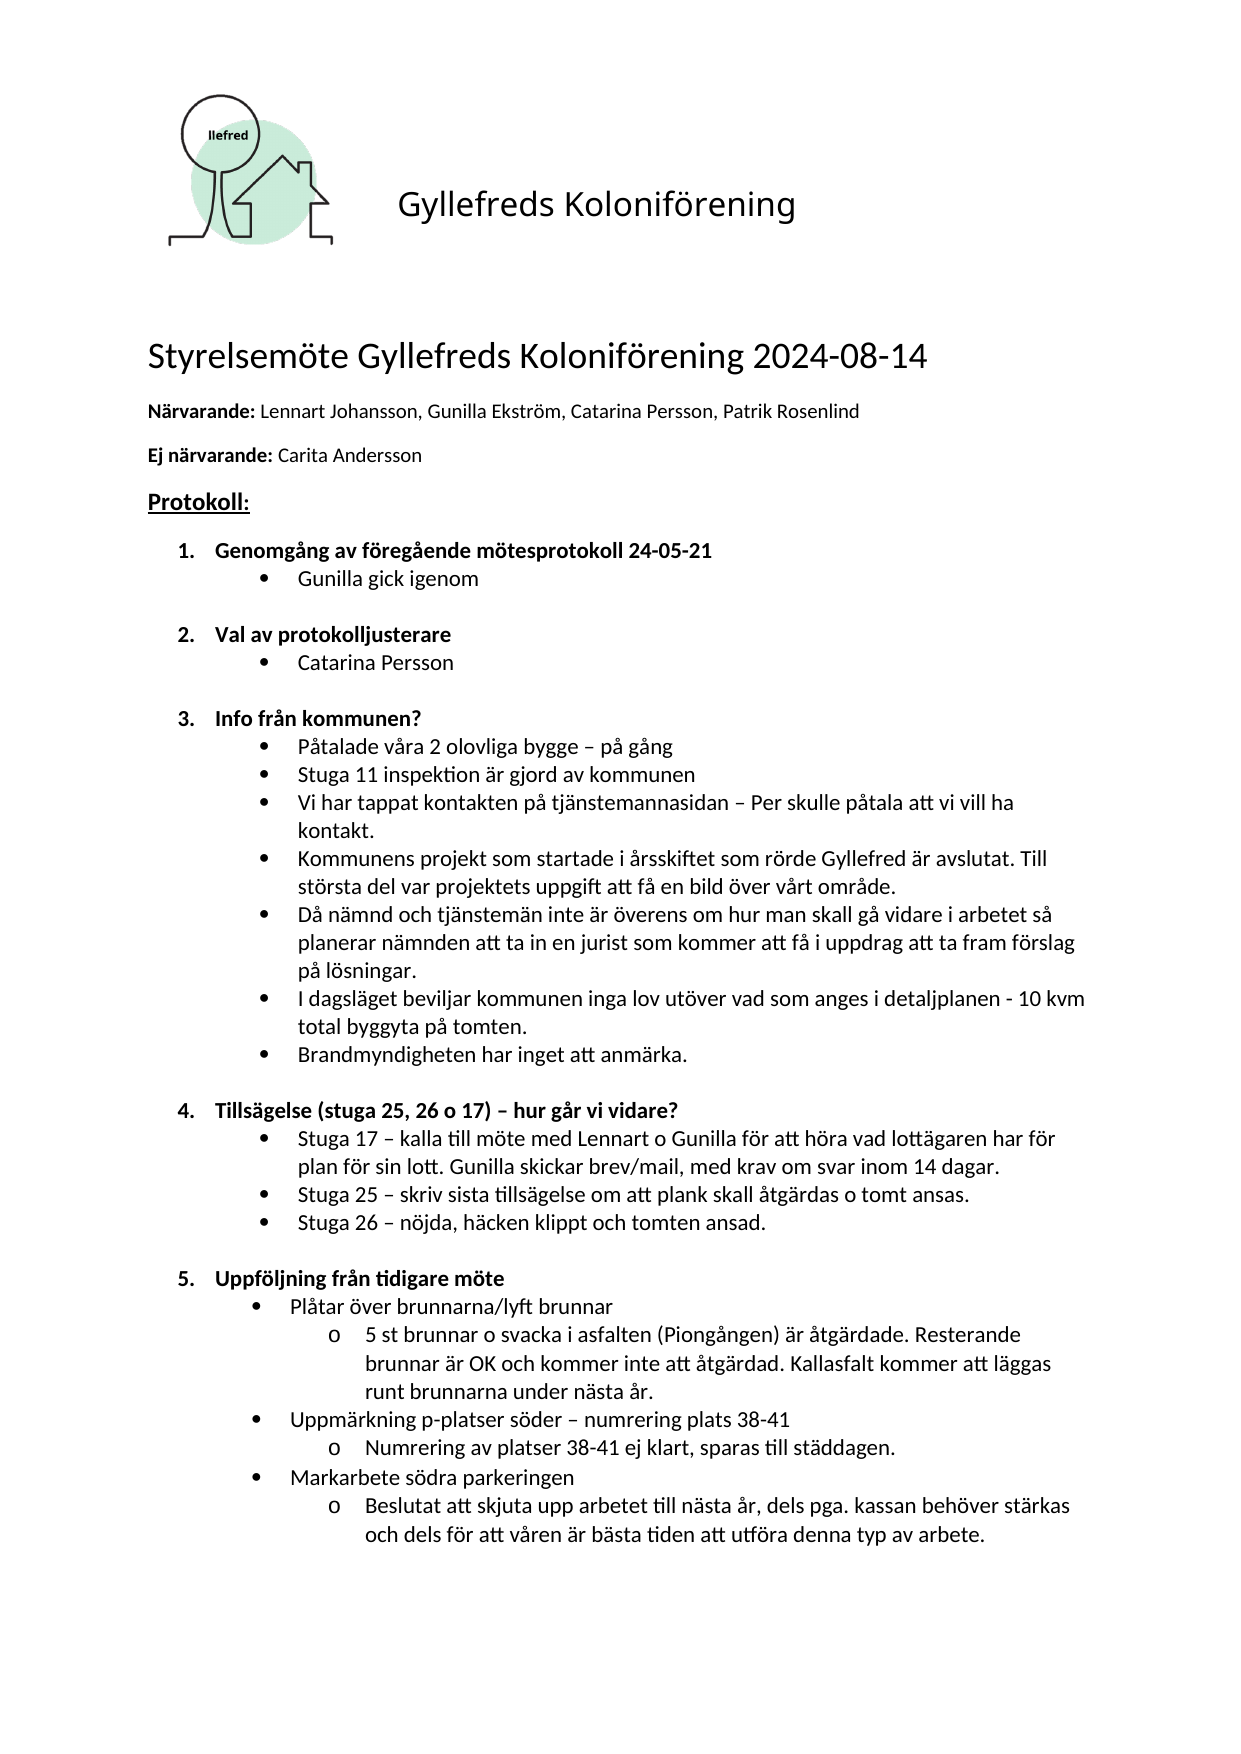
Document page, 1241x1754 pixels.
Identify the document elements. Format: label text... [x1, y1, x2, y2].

list Stuga 25 – skriv sista tillsägelse om att plank skall åtgärdas o tomt ansas. [260, 1180, 1092, 1208]
list Tillsägelse (stuga 25, 26 o 17) – hur går vi vidare? [177, 1096, 1092, 1124]
list Markarbete södra parkeringen [252, 1463, 1092, 1491]
list Val av protokolljusterare [177, 620, 1092, 648]
list Plåtar över brunnarna/lyft brunnar [252, 1292, 1092, 1320]
text Ej närvarande: Carita Andersson [148, 442, 1092, 467]
list Info från kommunen? [177, 704, 1092, 732]
list Stuga 17 – kalla till möte med Lennart o Gunilla för att höra vad lottägaren har för plan för sin lott. Gunilla skickar brev/mail, med krav om svar inom 14 dagar. [260, 1124, 1092, 1180]
list Catarina Persson [260, 648, 1092, 676]
list Vi har tappat kontakten på tjänstemannasidan – Per skulle påtala att vi vill ha kontakt. [260, 788, 1092, 844]
list 5 st brunnar o svacka i asfalten (Piongången) är åtgärdade. Resterande brunnar är OK och kommer inte att åtgärdad. Kallasfalt kommer att läggas runt brunnarna under nästa år. [327, 1320, 1092, 1406]
list Då nämnd och tjänstemän inte är överens om hur man skall gå vidare i arbetet så planerar nämnden att ta in en jurist som kommer att få i uppdrag att ta fram förslag på lösningar. [260, 900, 1092, 984]
text Protokoll: [148, 486, 1092, 517]
list Påtalade våra 2 olovliga bygge – på gång [260, 732, 1092, 760]
list I dagsläget beviljar kommunen inga lov utöver vad som anges i detaljplanen - 10 kvm total byggyta på tomten. [260, 984, 1092, 1040]
text Närvarande: Lennart Johansson, Gunilla Ekström, Catarina Persson, Patrik Rosenlind [148, 398, 1092, 423]
list Kommunens projekt som startade i årsskiftet som rörde Gyllefred är avslutat. Till största del var projektets uppgift att få en bild över vårt område. [260, 844, 1092, 900]
picture [147, 73, 359, 285]
list Uppmärkning p-platser söder – numrering plats 38-41 [252, 1406, 1092, 1433]
list Gunilla gick igenom [260, 564, 1092, 592]
text Styrelsemöte Gyllefreds Koloniförening 2024-08-14 [148, 332, 1092, 378]
list Stuga 11 inspektion är gjord av kommunen [260, 760, 1092, 788]
list Numrering av platser 38-41 ej klart, sparas till städdagen. [327, 1433, 1092, 1463]
list Brandmyndigheten har inget att anmärka. [260, 1040, 1092, 1068]
list Genomgång av föregående mötesprotokoll 24-05-21 [177, 536, 1092, 564]
list Uppföljning från tidigare möte [177, 1264, 1092, 1292]
list Beslutat att skjuta upp arbetet till nästa år, dels pga. kassan behöver stärkas och dels för att våren är bästa tiden att utföra denna typ av arbete. [327, 1491, 1092, 1548]
list Stuga 26 – nöjda, häcken klippt och tomten ansad. [260, 1208, 1092, 1236]
